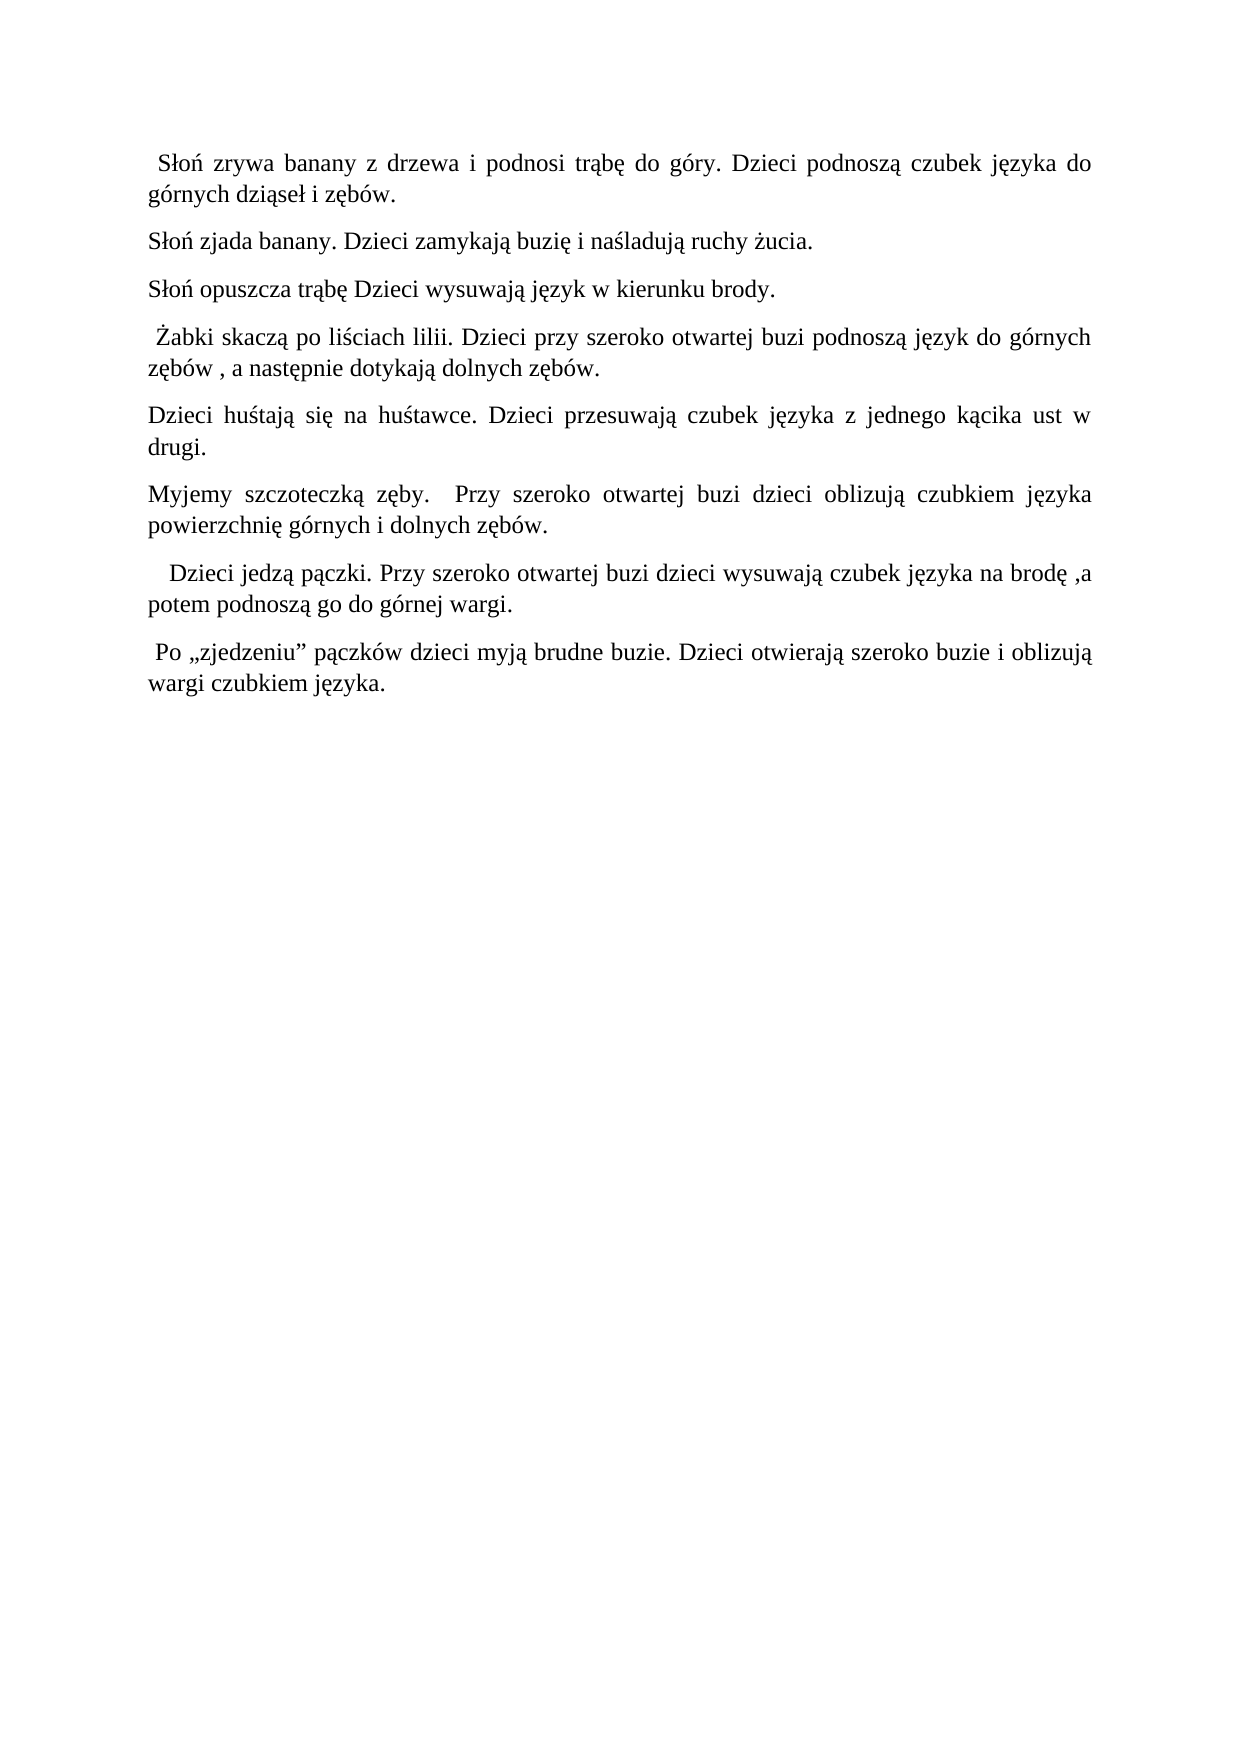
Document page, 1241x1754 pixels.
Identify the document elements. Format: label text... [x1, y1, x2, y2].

text Dzieci jedzą pączki. Przy szeroko otwartej buzi dzieci wysuwają czubek języka na brodę ,a potem podnoszą go do górnej wargi. [148, 558, 1093, 618]
text Żabki skaczą po liściach lilii. Dzieci przy szeroko otwartej buzi podnoszą język do górnych zębów , a następnie dotykają dolnych zębów. [148, 322, 1093, 382]
text Dzieci huśtają się na huśtawce. Dzieci przesuwają czubek języka z jednego kącika ust w drugi. [148, 401, 1093, 460]
text Słoń opuszcza trąbę Dzieci wysuwają język w kierunku brody. [148, 274, 1093, 303]
text Po „zjedzeniu” pączków dzieci myją brudne buzie. Dzieci otwierają szeroko buzie i oblizują wargi czubkiem języka. [148, 637, 1093, 697]
text Myjemy szczoteczką zęby. Przy szeroko otwartej buzi dzieci oblizują czubkiem języka powierzchnię górnych i dolnych zębów. [148, 479, 1093, 539]
text Słoń zjada banany. Dzieci zamykają buzię i naśladują ruchy żucia. [148, 226, 1093, 255]
text Słoń zrywa banany z drzewa i podnosi trąbę do góry. Dzieci podnoszą czubek języka do górnych dziąseł i zębów. [148, 148, 1093, 207]
